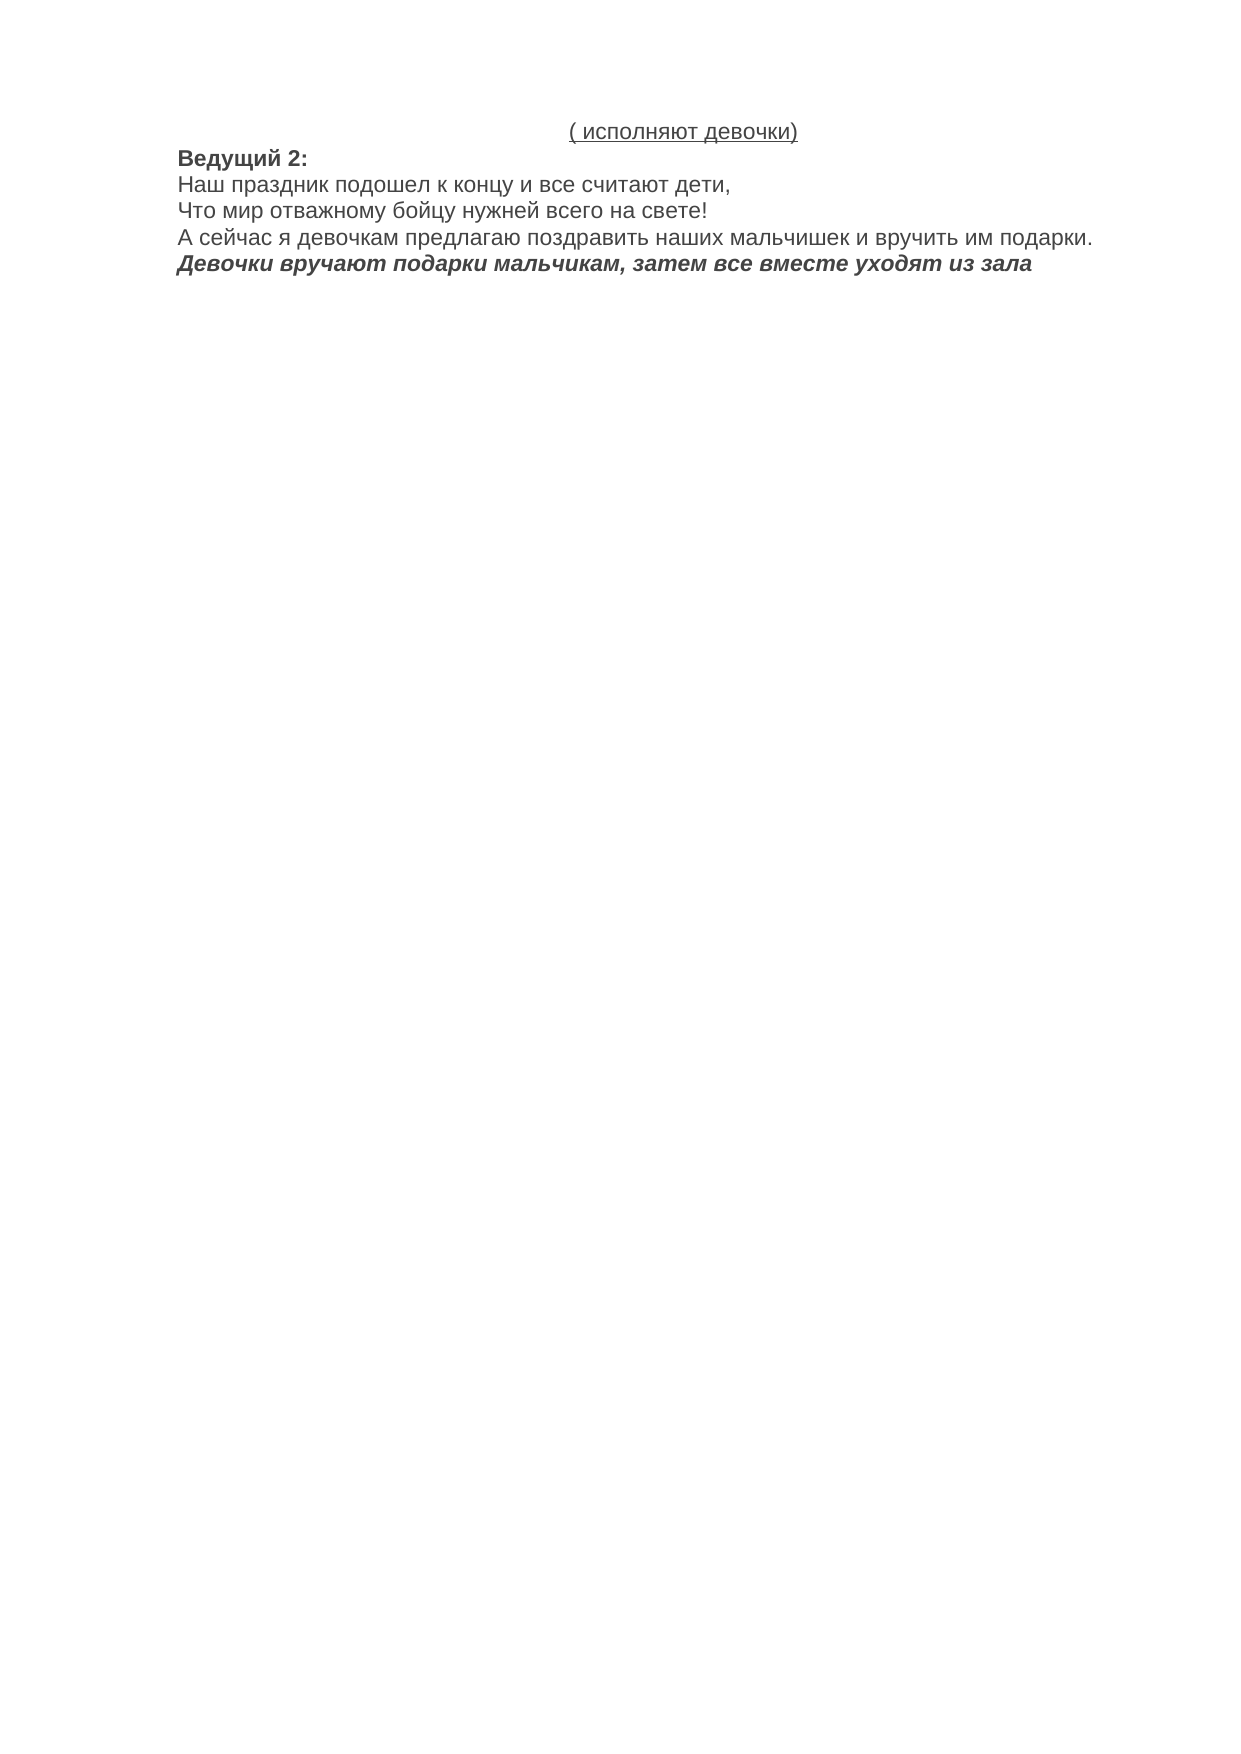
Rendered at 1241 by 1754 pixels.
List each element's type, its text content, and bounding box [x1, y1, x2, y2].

text ( исполняют девочки) [215, 118, 1152, 144]
text Ведущий 2: Наш праздник подошел к концу и все считают дети, Что мир отважному бойцу нужней всего на свете! А сейчас я девочкам предлагаю поздравить наших мальчишек и вручить им подарки. [177, 144, 1152, 250]
text Девочки вручают подарки мальчикам, затем все вместе уходят из зала [177, 250, 1152, 276]
